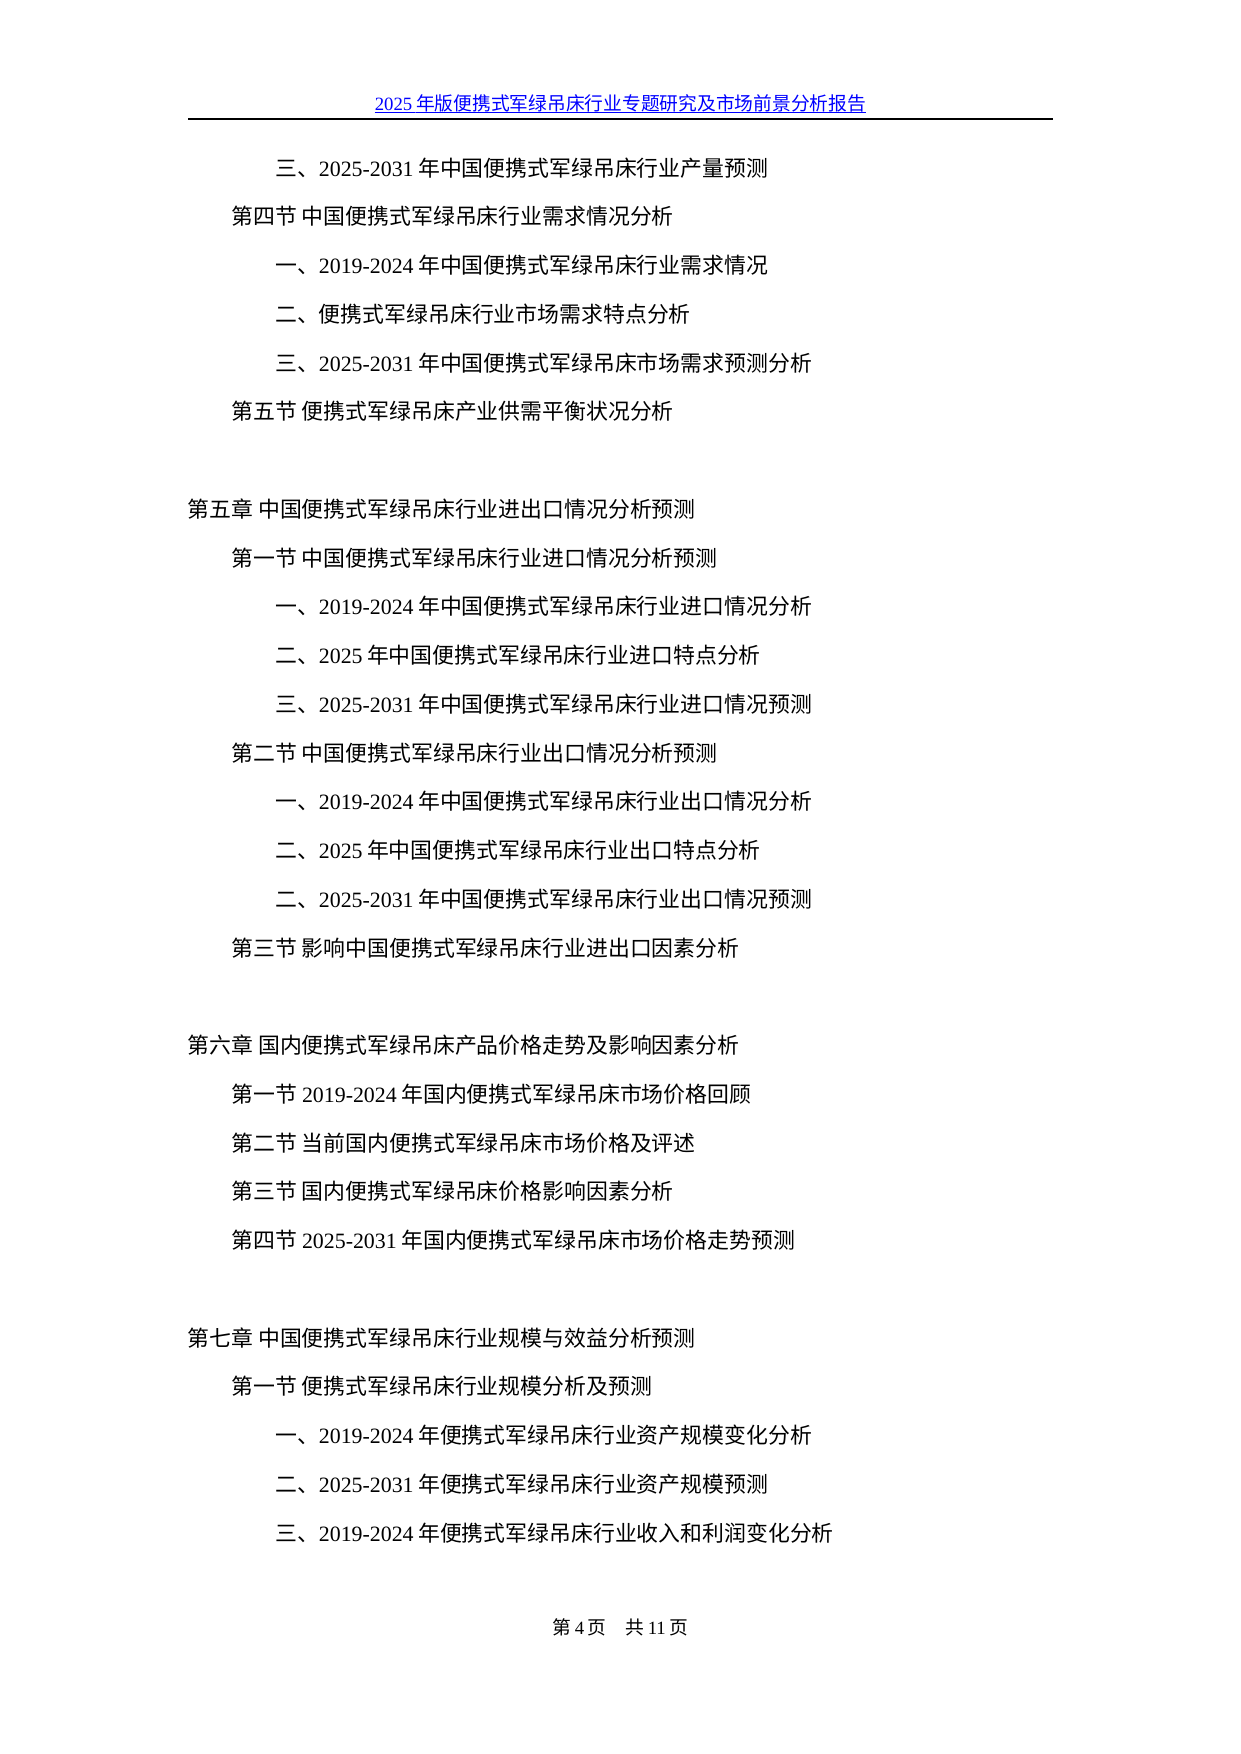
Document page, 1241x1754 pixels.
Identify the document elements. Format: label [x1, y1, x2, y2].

text [187, 150, 1053, 1548]
